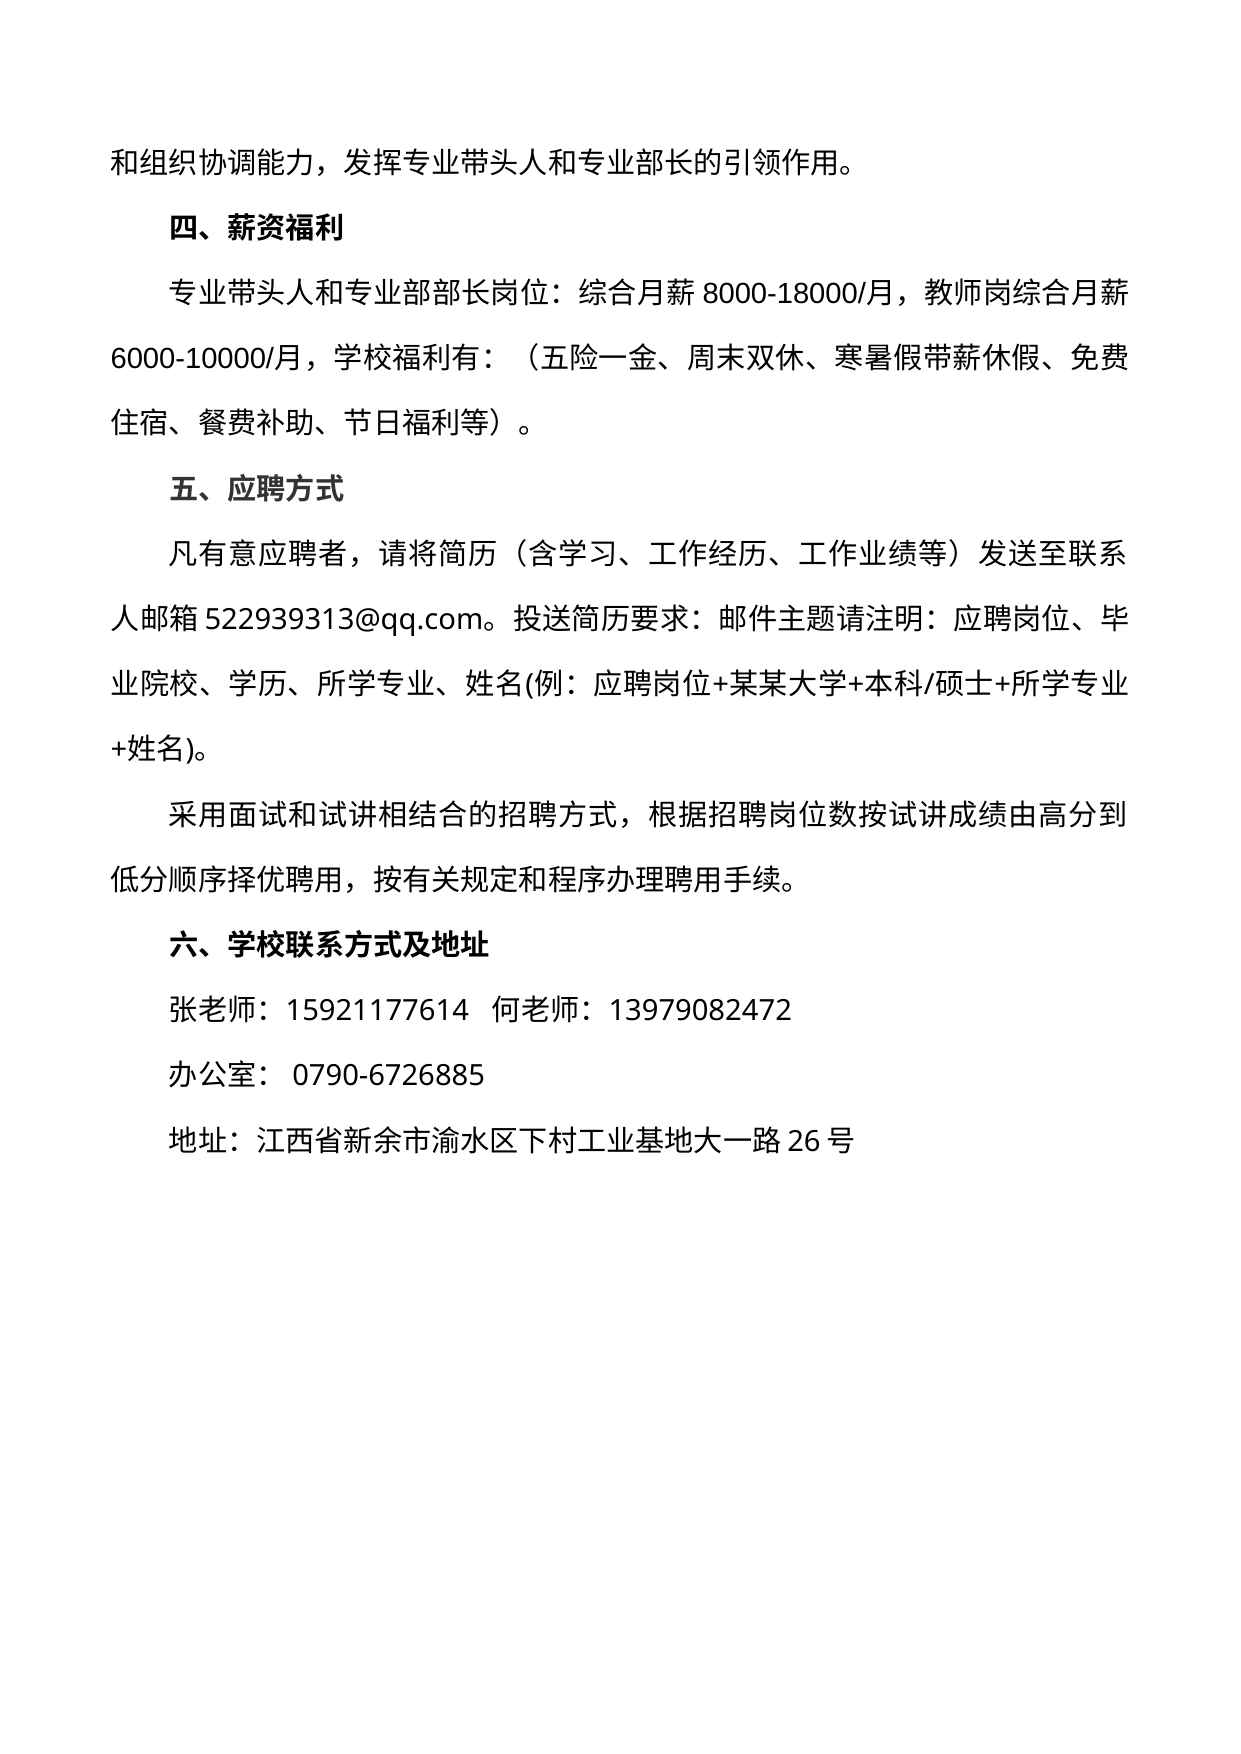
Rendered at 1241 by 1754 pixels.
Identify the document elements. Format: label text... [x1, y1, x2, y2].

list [110, 128, 1130, 193]
list 采用面试和试讲相结合的招聘方式，根据招聘岗位数按试讲成绩由高分到低分顺序择优聘用，按有关规定和程序办理聘用手续。 [110, 780, 1130, 910]
list 张老师：15921177614 何老师：13979082472 [110, 975, 1130, 1041]
list 五、应聘方式 [110, 454, 1130, 519]
list 四、薪资福利 [110, 193, 1130, 258]
list 专业带头人和专业部部长岗位：综合月薪8000-18000/月，教师岗综合月薪6000-10000/月，学校福利有：（五险一金、周末双休、寒暑假带薪休假、免费住宿、餐费补助、节日福利等）。 [110, 258, 1130, 454]
text 地址：江西省新余市渝水区下村工业基地大一路26号 [110, 1106, 1130, 1171]
text 办公室： 0790-6726885 [110, 1041, 1130, 1106]
list 六、学校联系方式及地址 [110, 910, 1130, 975]
list 凡有意应聘者，请将简历（含学习、工作经历、工作业绩等）发送至联系人邮箱522939313@qq.com。投送简历要求：邮件主题请注明：应聘岗位、毕业院校、学历、所学专业、姓名(例：应聘岗位+某某大学+本科/硕士+所学专业+姓名)。 [110, 519, 1130, 780]
